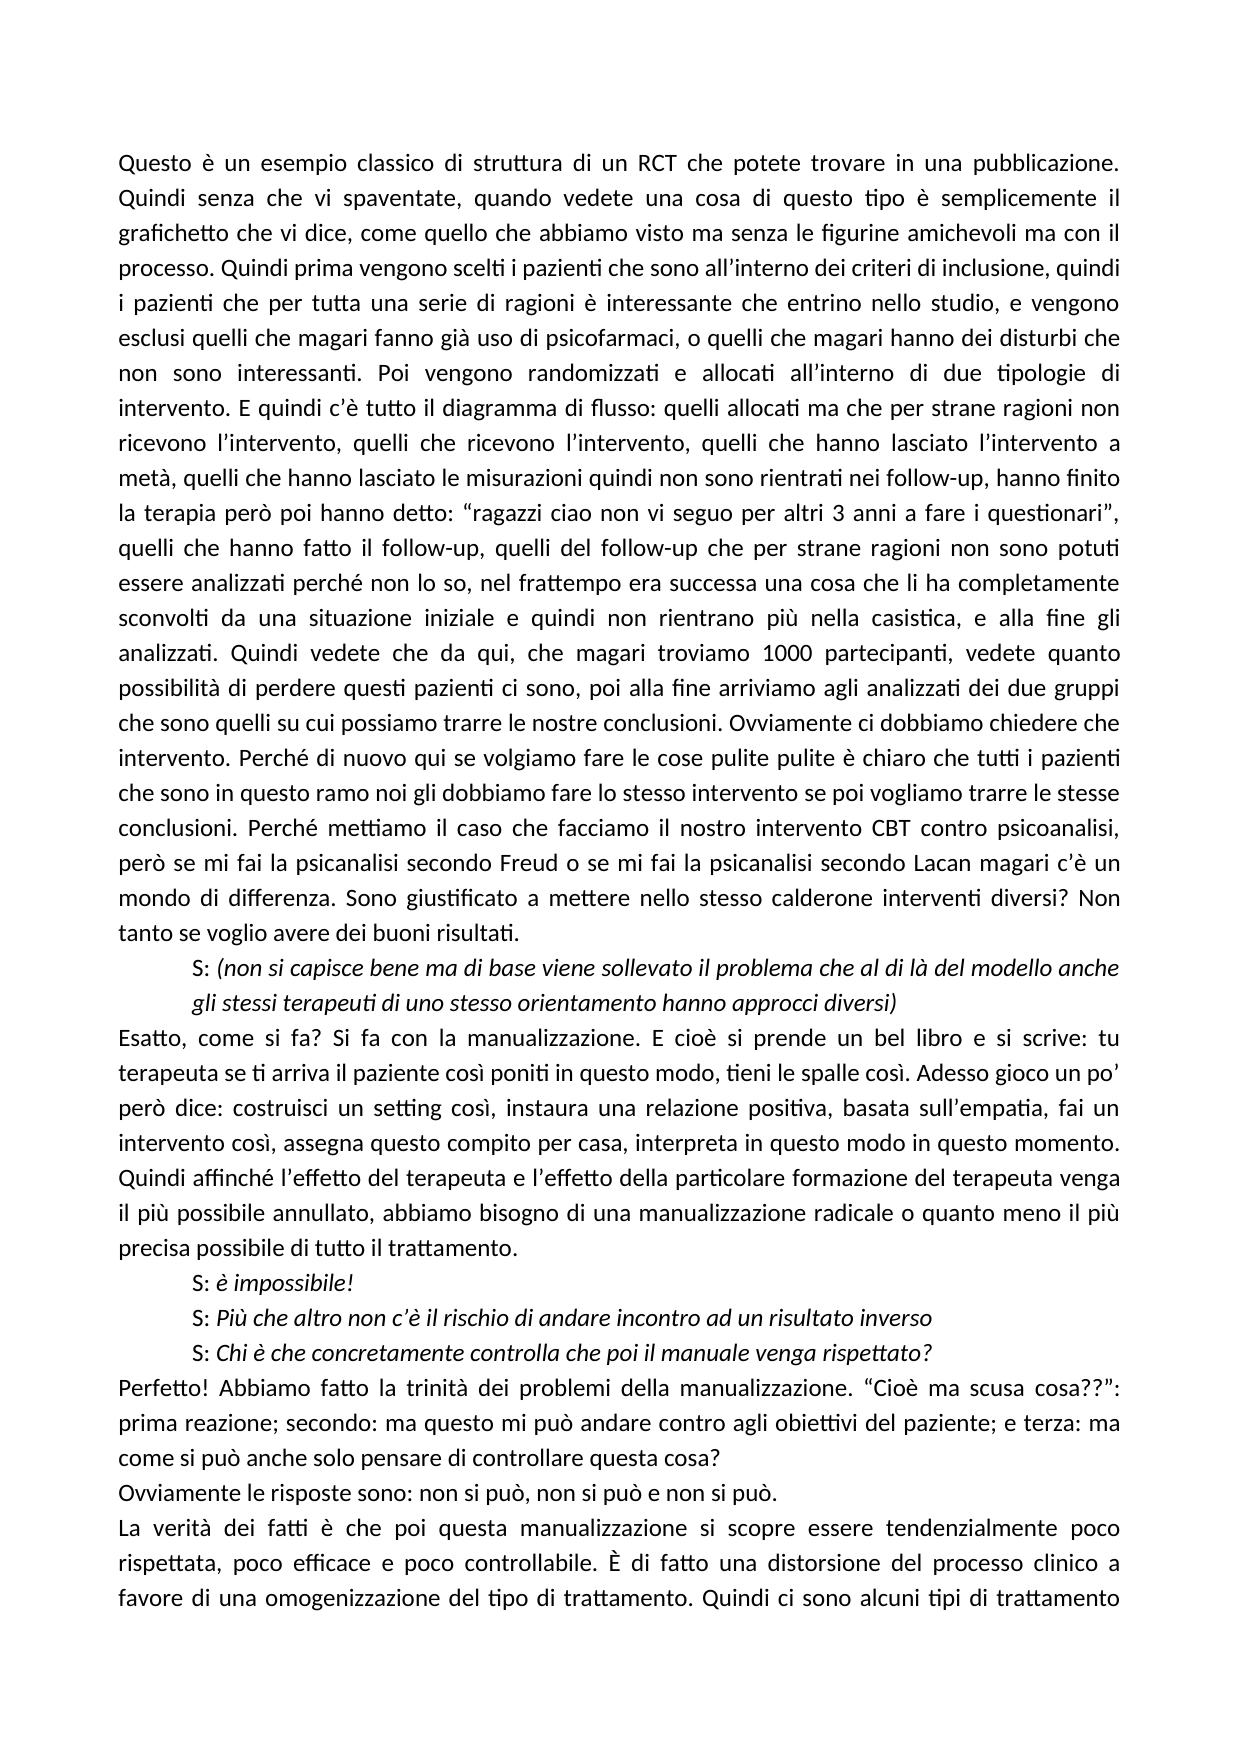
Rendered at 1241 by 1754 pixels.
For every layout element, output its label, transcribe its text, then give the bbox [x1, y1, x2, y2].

text Ovviamente le risposte sono: non si può, non si può e non si può. [118, 1478, 1122, 1508]
text S: Chi è che concretamente controlla che poi il manuale venga rispettato? [118, 1338, 1122, 1368]
text Questo è un esempio classico di struttura di un RCT che potete trovare in una pubblicazione. Quindi senza che vi spaventate, quando vedete una cosa di questo tipo è semplicemente il grafichetto che vi dice, come quello che abbiamo visto ma senza le figurine amichevoli ma con il processo. Quindi prima vengono scelti i pazienti che sono all’interno dei criteri di inclusione, quindi i pazienti che per tutta una serie di ragioni è interessante che entrino nello studio, e vengono esclusi quelli che magari fanno già uso di psicofarmaci, o quelli che magari hanno dei disturbi che non sono interessanti. Poi vengono randomizzati e allocati all’interno di due tipologie di intervento. E quindi c’è tutto il diagramma di flusso: quelli allocati ma che per strane ragioni non ricevono l’intervento, quelli che ricevono l’intervento, quelli che hanno lasciato l’intervento a metà, quelli che hanno lasciato le misurazioni quindi non sono rientrati nei follow-up, hanno finito la terapia però poi hanno detto: “ragazzi ciao non vi seguo per altri 3 anni a fare i questionari”, quelli che hanno fatto il follow-up, quelli del follow-up che per strane ragioni non sono potuti essere analizzati perché non lo so, nel frattempo era successa una cosa che li ha completamente sconvolti da una situazione iniziale e quindi non rientrano più nella casistica, e alla fine gli analizzati. Quindi vedete che da qui, che magari troviamo 1000 partecipanti, vedete quanto possibilità di perdere questi pazienti ci sono, poi alla fine arriviamo agli analizzati dei due gruppi che sono quelli su cui possiamo trarre le nostre conclusioni. Ovviamente ci dobbiamo chiedere che intervento. Perché di nuovo qui se volgiamo fare le cose pulite pulite è chiaro che tutti i pazienti che sono in questo ramo noi gli dobbiamo fare lo stesso intervento se poi vogliamo trarre le stesse conclusioni. Perché mettiamo il caso che facciamo il nostro intervento CBT contro psicoanalisi, però se mi fai la psicanalisi secondo Freud o se mi fai la psicanalisi secondo Lacan magari c’è un mondo di differenza. Sono giustificato a mettere nello stesso calderone interventi diversi? Non tanto se voglio avere dei buoni risultati. [118, 148, 1122, 948]
text S: (non si capisce bene ma di base viene sollevato il problema che al di là del modello anche gli stessi terapeuti di uno stesso orientamento hanno approcci diversi) [192, 953, 1122, 1018]
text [118, 1513, 1122, 1613]
text S: è impossibile! [118, 1268, 1122, 1298]
text Perfetto! Abbiamo fatto la trinità dei problemi della manualizzazione. “Cioè ma scusa cosa??”: prima reazione; secondo: ma questo mi può andare contro agli obiettivi del paziente; e terza: ma come si può anche solo pensare di controllare questa cosa? [118, 1373, 1122, 1473]
text Esatto, come si fa? Si fa con la manualizzazione. E cioè si prende un bel libro e si scrive: tu terapeuta se ti arriva il paziente così poniti in questo modo, tieni le spalle così. Adesso gioco un po’ però dice: costruisci un setting così, instaura una relazione positiva, basata sull’empatia, fai un intervento così, assegna questo compito per casa, interpreta in questo modo in questo momento. Quindi affinché l’effetto del terapeuta e l’effetto della particolare formazione del terapeuta venga il più possibile annullato, abbiamo bisogno di una manualizzazione radicale o quanto meno il più precisa possibile di tutto il trattamento. [118, 1023, 1122, 1263]
text S: Più che altro non c’è il rischio di andare incontro ad un risultato inverso [118, 1303, 1122, 1333]
